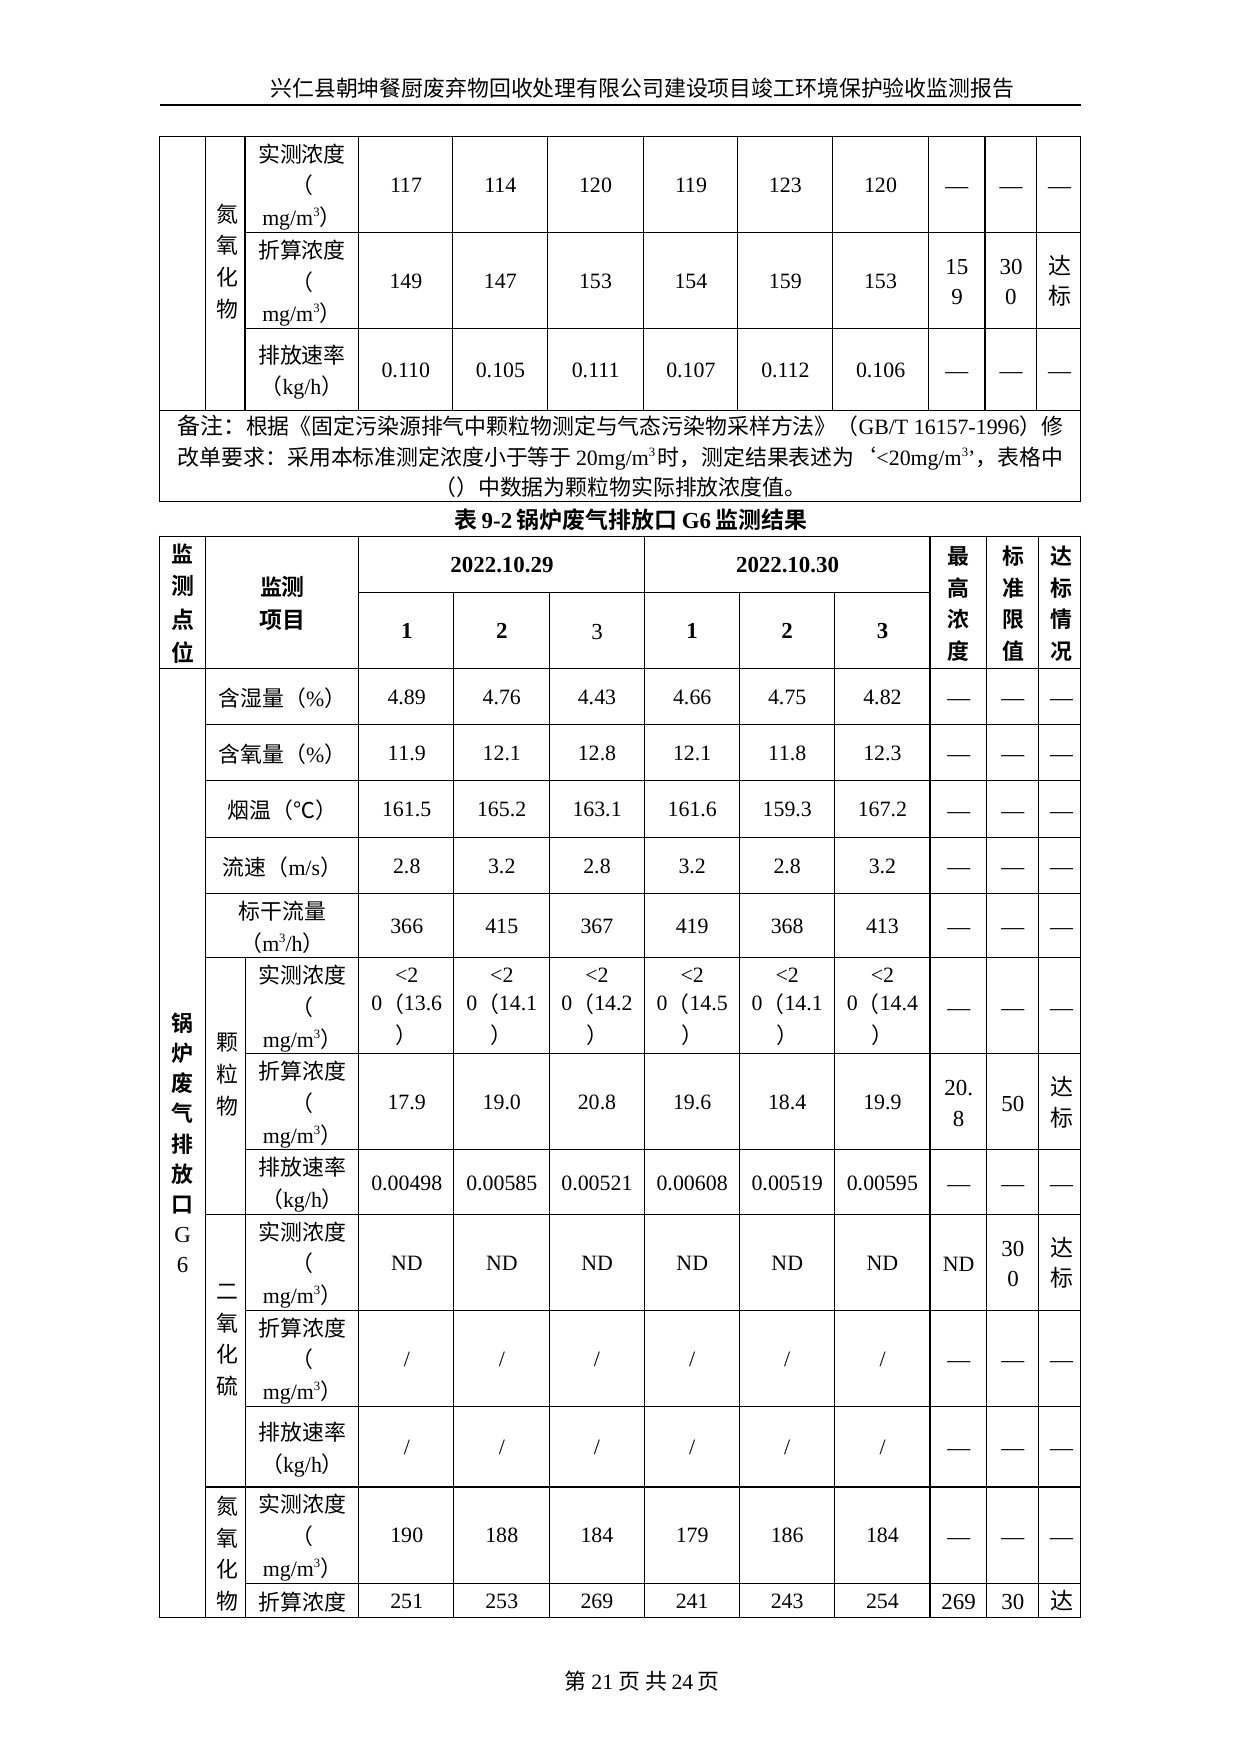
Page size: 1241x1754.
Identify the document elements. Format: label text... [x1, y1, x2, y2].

table_cell — [1039, 725, 1080, 780]
table_cell 烟温（℃） [206, 781, 358, 837]
table_cell 达标 [1039, 1054, 1080, 1149]
table_cell — [1039, 781, 1080, 837]
table_cell 0.00498 [359, 1150, 453, 1214]
table_cell — [931, 725, 986, 780]
table_cell 179 [645, 1488, 739, 1582]
table_cell 0.111 [548, 329, 643, 409]
table_cell — [1037, 137, 1080, 232]
text 表9-2锅炉废气排放口G6监测结果 [159, 502, 1081, 536]
table_cell — [987, 894, 1038, 957]
table_cell 163.1 [550, 781, 644, 837]
table_cell 300 [987, 1215, 1038, 1310]
table_header 达标情况 [1039, 537, 1080, 668]
table_cell — [1039, 1311, 1080, 1406]
table_cell 4.43 [550, 669, 644, 724]
table_cell 117 [359, 137, 452, 232]
table_cell 153 [548, 233, 643, 328]
table_cell 12.8 [550, 725, 644, 780]
table_cell 12.1 [645, 725, 739, 780]
table_cell 243 [740, 1584, 834, 1617]
table_cell 4.76 [454, 669, 549, 724]
table_cell / [550, 1311, 644, 1406]
table_cell 120 [548, 137, 643, 232]
table_cell / [740, 1407, 834, 1486]
table_cell — [987, 1311, 1038, 1406]
table_cell 251 [359, 1584, 453, 1617]
table_header 监测 点位 [160, 537, 205, 668]
table_cell 11.8 [740, 725, 834, 780]
table_cell — [931, 958, 986, 1053]
table_cell <20（14.1） [454, 958, 549, 1053]
table_cell 2.8 [740, 838, 834, 893]
table_cell 184 [550, 1488, 644, 1582]
table_cell 氮氧化物 [206, 1488, 245, 1617]
table_cell 备注：根据《固定污染源排气中颗粒物测定与气态污染物采样方法》（GB/T 16157-1996）修改单要求：采用本标准测定浓度小于等于20mg/m3时，测定结果表述为‘<20mg/m3’，表格中（）中数据为颗粒物实际排放浓度值。 [160, 411, 1080, 501]
table_header 2022.10.29 [359, 537, 644, 592]
table_cell 154 [644, 233, 737, 328]
table_cell 123 [738, 137, 832, 232]
table_cell ND [645, 1215, 739, 1310]
table_cell ND [359, 1215, 453, 1310]
table_cell — [929, 329, 984, 409]
table_cell — [987, 1488, 1038, 1582]
table_cell 实测浓度（mg/m3） [246, 137, 358, 232]
table_cell 折算浓度（mg/m3） [246, 233, 358, 328]
table_cell — [931, 781, 986, 837]
table_cell 4.66 [645, 669, 739, 724]
table_cell 159 [738, 233, 832, 328]
table_cell — [1039, 838, 1080, 893]
table_cell / [454, 1311, 549, 1406]
table_cell 折算浓度（mg/m3） [246, 1311, 358, 1406]
table_cell 50 [987, 1054, 1038, 1149]
table_cell 413 [835, 894, 929, 957]
table_cell <20（14.1） [740, 958, 834, 1053]
table_cell 达标 [1039, 1584, 1080, 1617]
table_cell 415 [454, 894, 549, 957]
table_cell ND [931, 1215, 986, 1310]
table_cell 18.4 [740, 1054, 834, 1149]
table_cell 19.6 [645, 1054, 739, 1149]
table_cell / [645, 1311, 739, 1406]
table_cell 氮氧化物 [206, 137, 244, 409]
table_cell — [1039, 1407, 1080, 1486]
table_cell <20（14.4） [835, 958, 929, 1053]
table_cell — [1039, 958, 1080, 1053]
table_cell 367 [550, 894, 644, 957]
table_cell 269 [550, 1584, 644, 1617]
table_cell 0.00585 [454, 1150, 549, 1214]
table_cell — [987, 725, 1038, 780]
table_cell 4.89 [359, 669, 453, 724]
table_cell — [987, 838, 1038, 893]
table_cell — [986, 329, 1036, 409]
table_cell 4.82 [835, 669, 929, 724]
table_cell 300 [987, 1584, 1038, 1617]
table_cell 实测浓度（mg/m3） [246, 1215, 358, 1310]
table_cell 3.2 [835, 838, 929, 893]
table_cell 165.2 [454, 781, 549, 837]
table_cell 达标 [1037, 233, 1080, 328]
table_cell 实测浓度（mg/m3） [246, 958, 358, 1053]
table_cell 排放速率（kg/h） [246, 329, 358, 409]
table_cell 149 [359, 233, 452, 328]
table_cell 标干流量（m3/h） [206, 894, 358, 957]
table_cell — [987, 781, 1038, 837]
table_cell 0.00521 [550, 1150, 644, 1214]
table_cell 颗粒物 [206, 958, 245, 1214]
table_cell — [987, 1150, 1038, 1214]
table_cell 12.1 [454, 725, 549, 780]
table_cell — [987, 1407, 1038, 1486]
table_cell 161.5 [359, 781, 453, 837]
table_cell 锅炉废气排放口G6 [160, 669, 205, 1617]
table_cell <20（13.6） [359, 958, 453, 1053]
table_cell 3.2 [645, 838, 739, 893]
table_cell 300 [986, 233, 1036, 328]
table_cell 184 [835, 1488, 929, 1582]
table_cell 368 [740, 894, 834, 957]
table_cell 11.9 [359, 725, 453, 780]
table_cell 20.8 [931, 1054, 986, 1149]
table_cell 折算浓度（mg/m3） [246, 1054, 358, 1149]
table_cell / [835, 1311, 929, 1406]
table_cell / [454, 1407, 549, 1486]
table_cell 0.106 [833, 329, 928, 409]
table_cell — [1039, 1488, 1080, 1582]
table_cell / [835, 1407, 929, 1486]
table_cell — [931, 894, 986, 957]
table_cell 达标 [1039, 1215, 1080, 1310]
table_header 标准 限值 [987, 537, 1038, 668]
table_cell 二氧化硫 [206, 1215, 245, 1486]
table_cell ND [454, 1215, 549, 1310]
table_cell — [986, 137, 1036, 232]
table_cell / [359, 1407, 453, 1486]
table_cell 2 [454, 593, 549, 668]
table_cell 147 [453, 233, 547, 328]
table_cell 12.3 [835, 725, 929, 780]
table_cell 159 [929, 233, 984, 328]
table_cell 114 [453, 137, 547, 232]
table_cell 4.75 [740, 669, 834, 724]
table_cell — [1039, 1150, 1080, 1214]
table_cell 0.00608 [645, 1150, 739, 1214]
table_header 2022.10.30 [645, 537, 929, 592]
table_cell — [1039, 669, 1080, 724]
table_cell 167.2 [835, 781, 929, 837]
table_cell 3 [550, 593, 644, 668]
table_cell 120 [833, 137, 928, 232]
table_cell 0.110 [359, 329, 452, 409]
table_header 最高 浓度 [931, 537, 986, 668]
table_cell <20（14.5） [645, 958, 739, 1053]
table_cell 20.8 [550, 1054, 644, 1149]
table_cell / [740, 1311, 834, 1406]
table_cell 2.8 [359, 838, 453, 893]
table_cell ND [835, 1215, 929, 1310]
table_cell 含氧量（%） [206, 725, 358, 780]
table_cell / [550, 1407, 644, 1486]
table_cell 188 [454, 1488, 549, 1582]
table_cell — [931, 1407, 986, 1486]
table_cell 186 [740, 1488, 834, 1582]
table_cell 1 [645, 593, 739, 668]
table_cell / [359, 1311, 453, 1406]
table_cell — [929, 137, 984, 232]
table_header 监测 项目 [206, 537, 358, 668]
table_cell 排放速率（kg/h） [246, 1407, 358, 1486]
table_cell / [645, 1407, 739, 1486]
table_cell ND [740, 1215, 834, 1310]
table_cell 实测浓度（mg/m3） [246, 1488, 358, 1582]
table_cell — [1037, 329, 1080, 409]
table_cell 2 [740, 593, 834, 668]
table_cell — [931, 838, 986, 893]
table_cell — [931, 1150, 986, 1214]
table_cell 0.00595 [835, 1150, 929, 1214]
table_cell — [987, 958, 1038, 1053]
table_cell 0.00519 [740, 1150, 834, 1214]
table_cell — [931, 1311, 986, 1406]
table_cell 190 [359, 1488, 453, 1582]
table_cell 3 [835, 593, 929, 668]
table_cell 0.105 [453, 329, 547, 409]
table_cell 含湿量（%） [206, 669, 358, 724]
table_cell — [931, 1488, 986, 1582]
table_cell 366 [359, 894, 453, 957]
table_cell 269 [931, 1584, 986, 1617]
table_cell 排放速率（kg/h） [246, 1150, 358, 1214]
table_cell 19.9 [835, 1054, 929, 1149]
table_cell 153 [833, 233, 928, 328]
table_cell 1 [359, 593, 453, 668]
table_cell 流速（m/s） [206, 838, 358, 893]
table_cell 419 [645, 894, 739, 957]
table_cell 折算浓度（mg/m3） [246, 1584, 358, 1617]
table_cell 19.0 [454, 1054, 549, 1149]
table_cell — [987, 669, 1038, 724]
table_cell 0.107 [644, 329, 737, 409]
table_cell 161.6 [645, 781, 739, 837]
table_cell — [1039, 894, 1080, 957]
table_cell ND [550, 1215, 644, 1310]
table_cell 254 [835, 1584, 929, 1617]
table_cell 253 [454, 1584, 549, 1617]
table_cell — [931, 669, 986, 724]
table_cell 3.2 [454, 838, 549, 893]
table_cell 241 [645, 1584, 739, 1617]
table_cell 17.9 [359, 1054, 453, 1149]
table_cell 159.3 [740, 781, 834, 837]
table_cell 119 [644, 137, 737, 232]
table_cell 2.8 [550, 838, 644, 893]
table_cell <20（14.2） [550, 958, 644, 1053]
table_cell 0.112 [738, 329, 832, 409]
